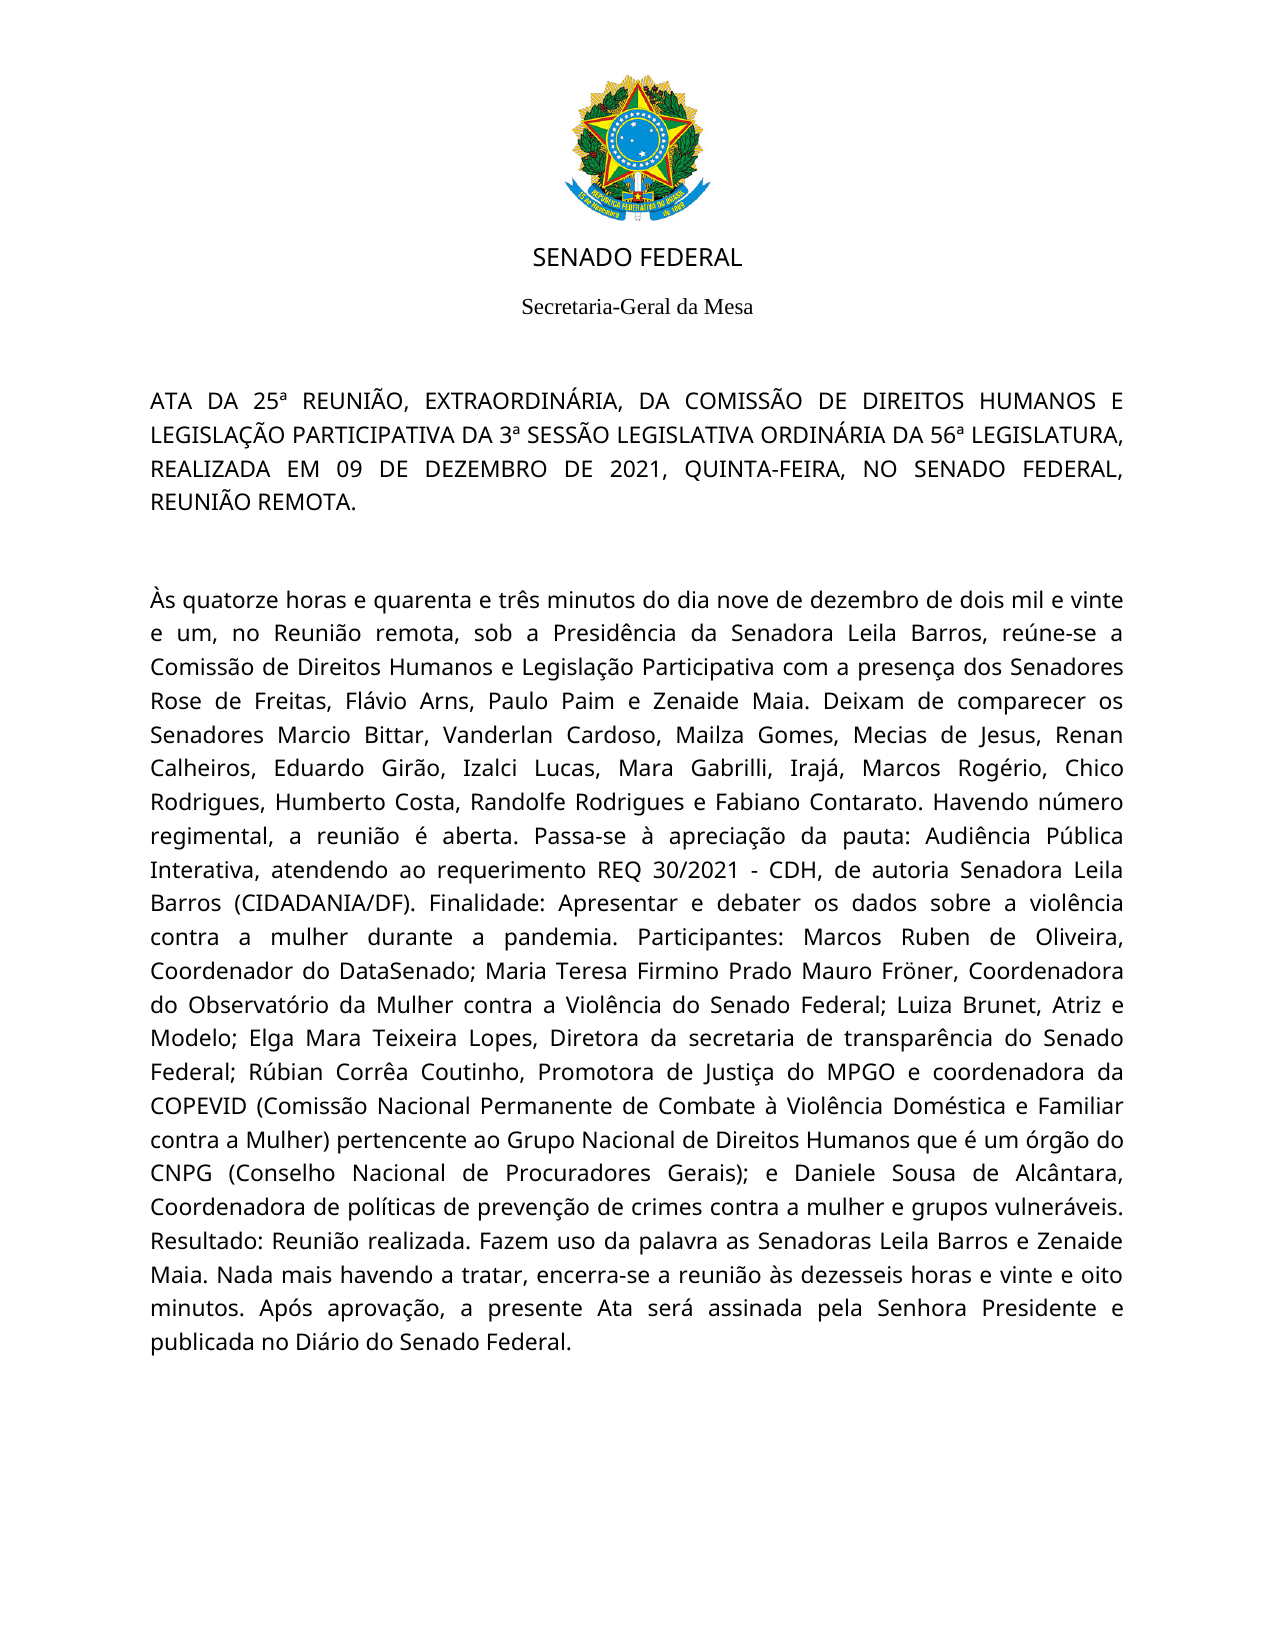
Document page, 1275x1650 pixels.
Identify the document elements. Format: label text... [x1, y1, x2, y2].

text Às quatorze horas e quarenta e três minutos do dia nove de dezembro de dois mil e vinte e um, no Reunião remota, sob a Presidência da Senadora Leila Barros, reúne-se a Comissão de Direitos Humanos e Legislação Participativa com a presença dos Senadores Rose de Freitas, Flávio Arns, Paulo Paim e Zenaide Maia. Deixam de comparecer os Senadores Marcio Bittar, Vanderlan Cardoso, Mailza Gomes, Mecias de Jesus, Renan Calheiros, Eduardo Girão, Izalci Lucas, Mara Gabrilli, Irajá, Marcos Rogério, Chico Rodrigues, Humberto Costa, Randolfe Rodrigues e Fabiano Contarato. Havendo número regimental, a reunião é aberta. Passa-se à apreciação da pauta: Audiência Pública Interativa, atendendo ao requerimento REQ 30/2021 - CDH, de autoria Senadora Leila Barros (CIDADANIA/DF). Finalidade: Apresentar e debater os dados sobre a violência contra a mulher durante a pandemia. Participantes: Marcos Ruben de Oliveira, Coordenador do DataSenado; Maria Teresa Firmino Prado Mauro Fröner, Coordenadora do Observatório da Mulher contra a Violência do Senado Federal; Luiza Brunet, Atriz e Modelo; Elga Mara Teixeira Lopes, Diretora da secretaria de transparência do Senado Federal; Rúbian Corrêa Coutinho, Promotora de Justiça do MPGO e coordenadora da COPEVID (Comissão Nacional Permanente de Combate à Violência Doméstica e Familiar contra a Mulher) pertencente ao Grupo Nacional de Direitos Humanos que é um órgão do CNPG (Conselho Nacional de Procuradores Gerais); e Daniele Sousa de Alcântara, Coordenadora de políticas de prevenção de crimes contra a mulher e grupos vulneráveis. Resultado: Reunião realizada. Fazem uso da palavra as Senadoras Leila Barros e Zenaide Maia. Nada mais havendo a tratar, encerra-se a reunião às dezesseis horas e vinte e oito minutos. Após aprovação, a presente Ata será assinada pela Senhora Presidente e publicada no Diário do Senado Federal. [150, 583, 1125, 1357]
picture [564, 75, 711, 221]
text ATA DA 25ª REUNIÃO, Extraordinária, DA Comissão de Direitos Humanos e Legislação Participativa DA 3ª SESSÃO LEGISLATIVA Ordinária DA 56ª LEGISLATURA, REALIZADA EM 09 de Dezembro de 2021, Quinta-feira, NO SENADO FEDERAL, Reunião remota. [150, 385, 1125, 517]
